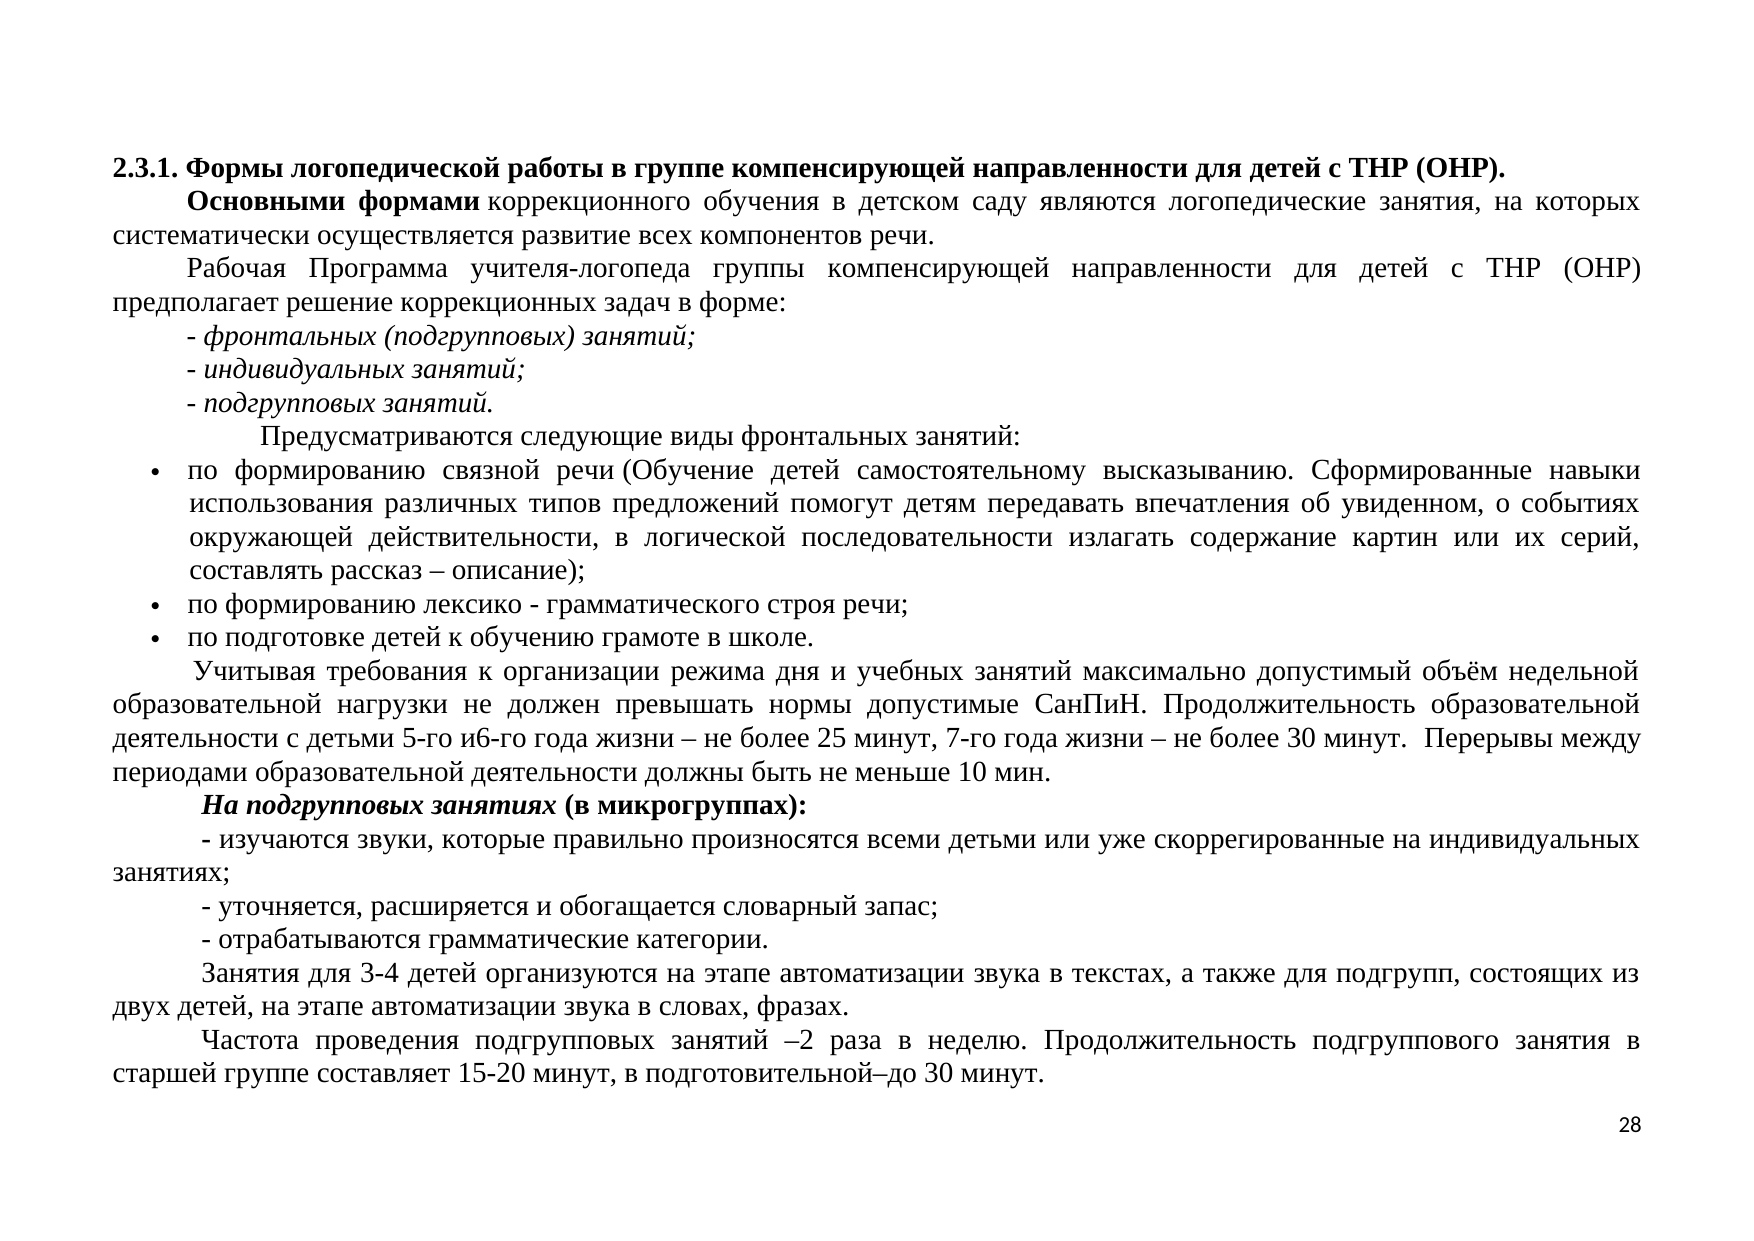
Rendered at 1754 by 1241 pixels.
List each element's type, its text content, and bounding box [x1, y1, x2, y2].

text На подгрупповых занятиях (в микрогруппах): [112, 787, 1641, 821]
text - подгрупповых занятий. [112, 385, 1641, 418]
text - фронтальных (подгрупповых) занятий; [112, 318, 1641, 351]
text - индивидуальных занятий; [112, 351, 1641, 385]
list по формированию связной речи (Обучение детей самостоятельному высказыванию. Сформированные навыки использования различных типов предложений помогут детям передавать впечатления об увиденном, о событиях окружающей действительности, в логической последовательности излагать содержание картин или их серий, составлять рассказ – описание); [152, 452, 1641, 586]
list по формированию лексико - грамматического строя речи; [152, 586, 1641, 619]
text Частота проведения подгрупповых занятий –2 раза в неделю. Продолжительность подгруппового занятия в старшей группе составляет 15-20 минут, в подготовительной–до 30 минут. [112, 1022, 1641, 1089]
text - уточняется, расширяется и обогащается словарный запас; [112, 888, 1641, 921]
text Предусматриваются следующие виды фронтальных занятий: [112, 418, 1641, 452]
text Учитывая требования к организации режима дня и учебных занятий максимально допустимый объём недельной образовательной нагрузки не должен превышать нормы допустимые СанПиН. Продолжительность образовательной деятельности с детьми 5-го и6-го года жизни – не более 25 минут, 7-го года жизни – не более 30 минут. Перерывы между периодами образовательной деятельности должны быть не меньше 10 мин. [112, 653, 1641, 787]
text - изучаются звуки, которые правильно произносятся всеми детьми или уже скоррегированные на индивидуальных занятиях; [112, 821, 1641, 888]
text Занятия для 3-4 детей организуются на этапе автоматизации звука в текстах, а также для подгрупп, состоящих из двух детей, на этапе автоматизации звука в словах, фразах. [112, 955, 1641, 1022]
text - отрабатываются грамматические категории. [112, 921, 1641, 955]
text Рабочая Программа учителя-логопеда группы компенсирующей направленности для детей с ТНР (ОНР) предполагает решение коррекционных задач в форме: [112, 251, 1641, 318]
text 2.3.1. Формы логопедической работы в группе компенсирующей направленности для детей с ТНР (ОНР). [112, 150, 1641, 183]
list по подготовке детей к обучению грамоте в школе. [152, 619, 1641, 653]
text Основными формами коррекционного обучения в детском саду являются логопедические занятия, на которых систематически осуществляется развитие всех компонентов речи. [112, 183, 1641, 251]
